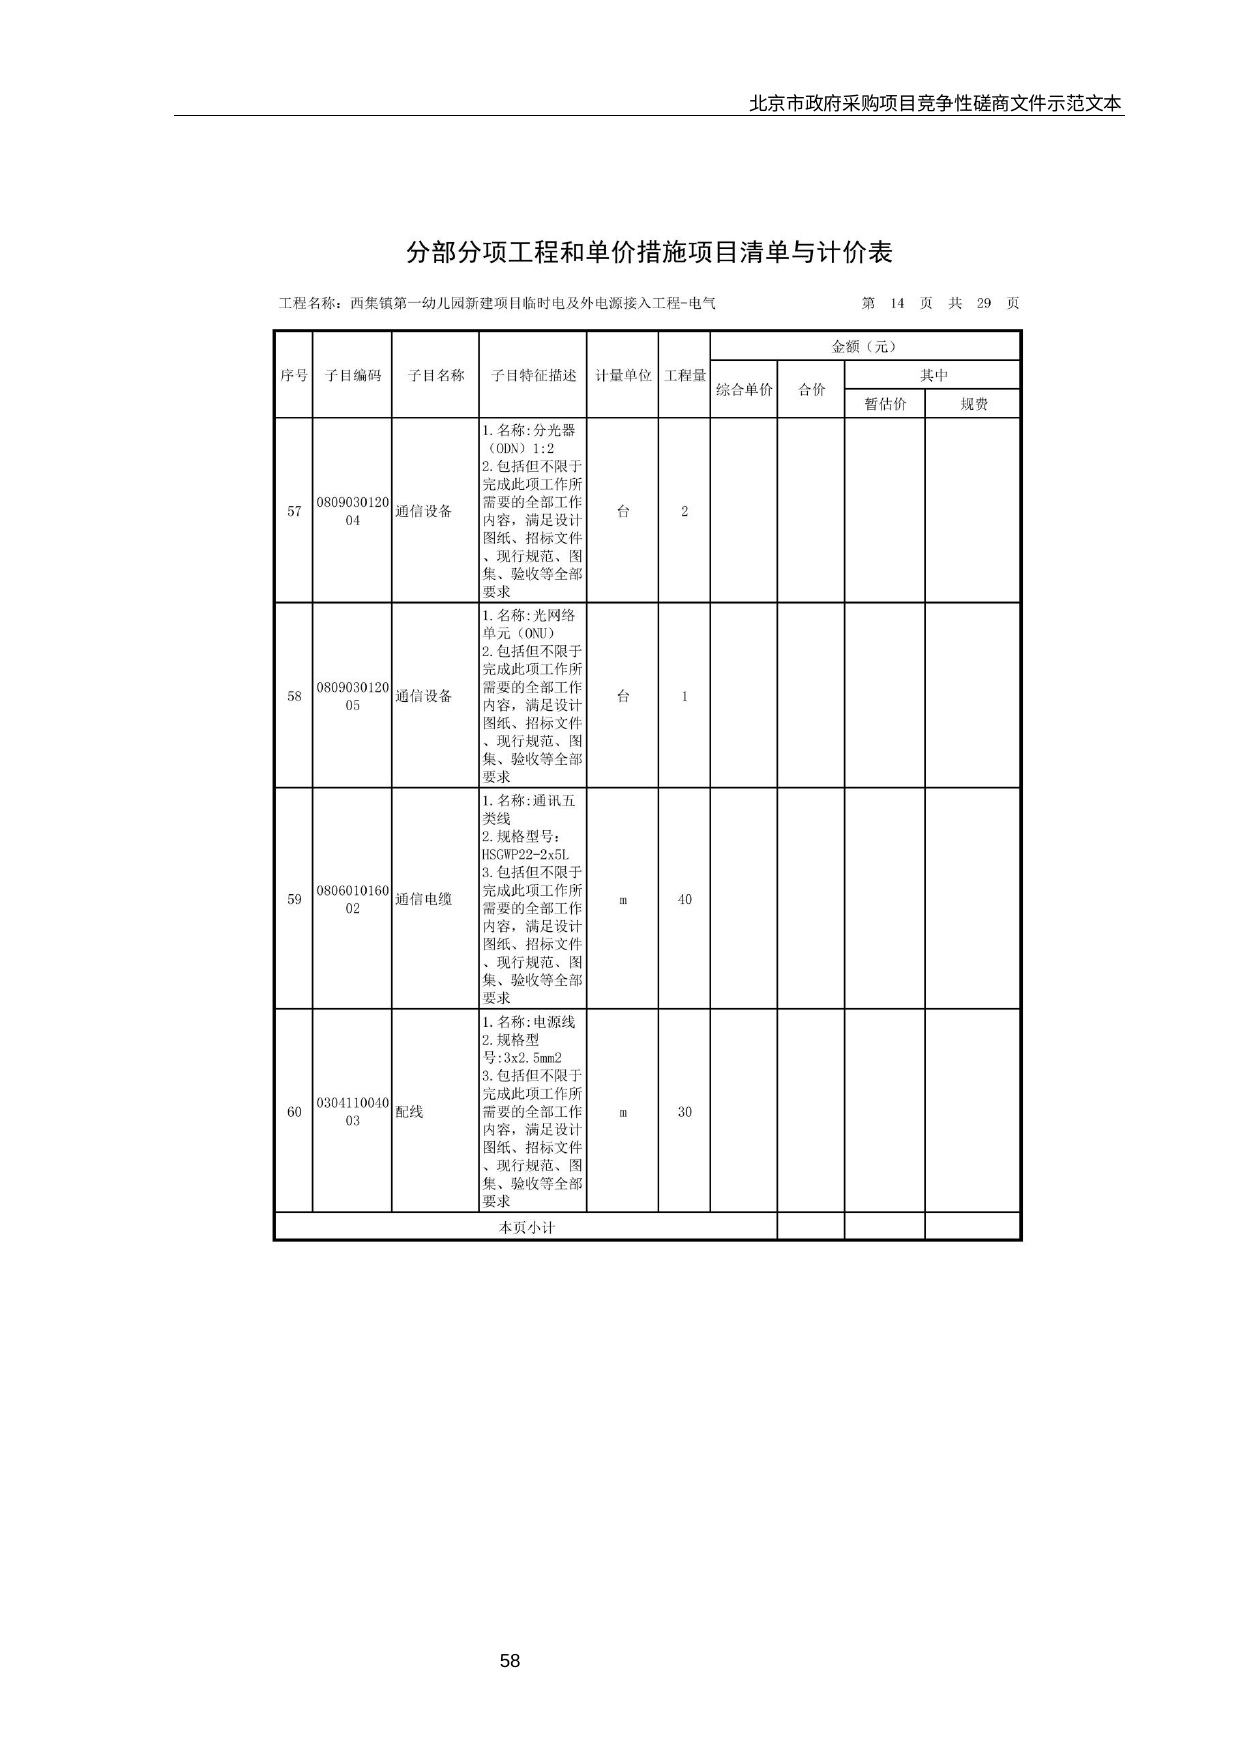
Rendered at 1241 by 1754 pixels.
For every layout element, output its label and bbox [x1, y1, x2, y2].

picture [174, 121, 1124, 1465]
